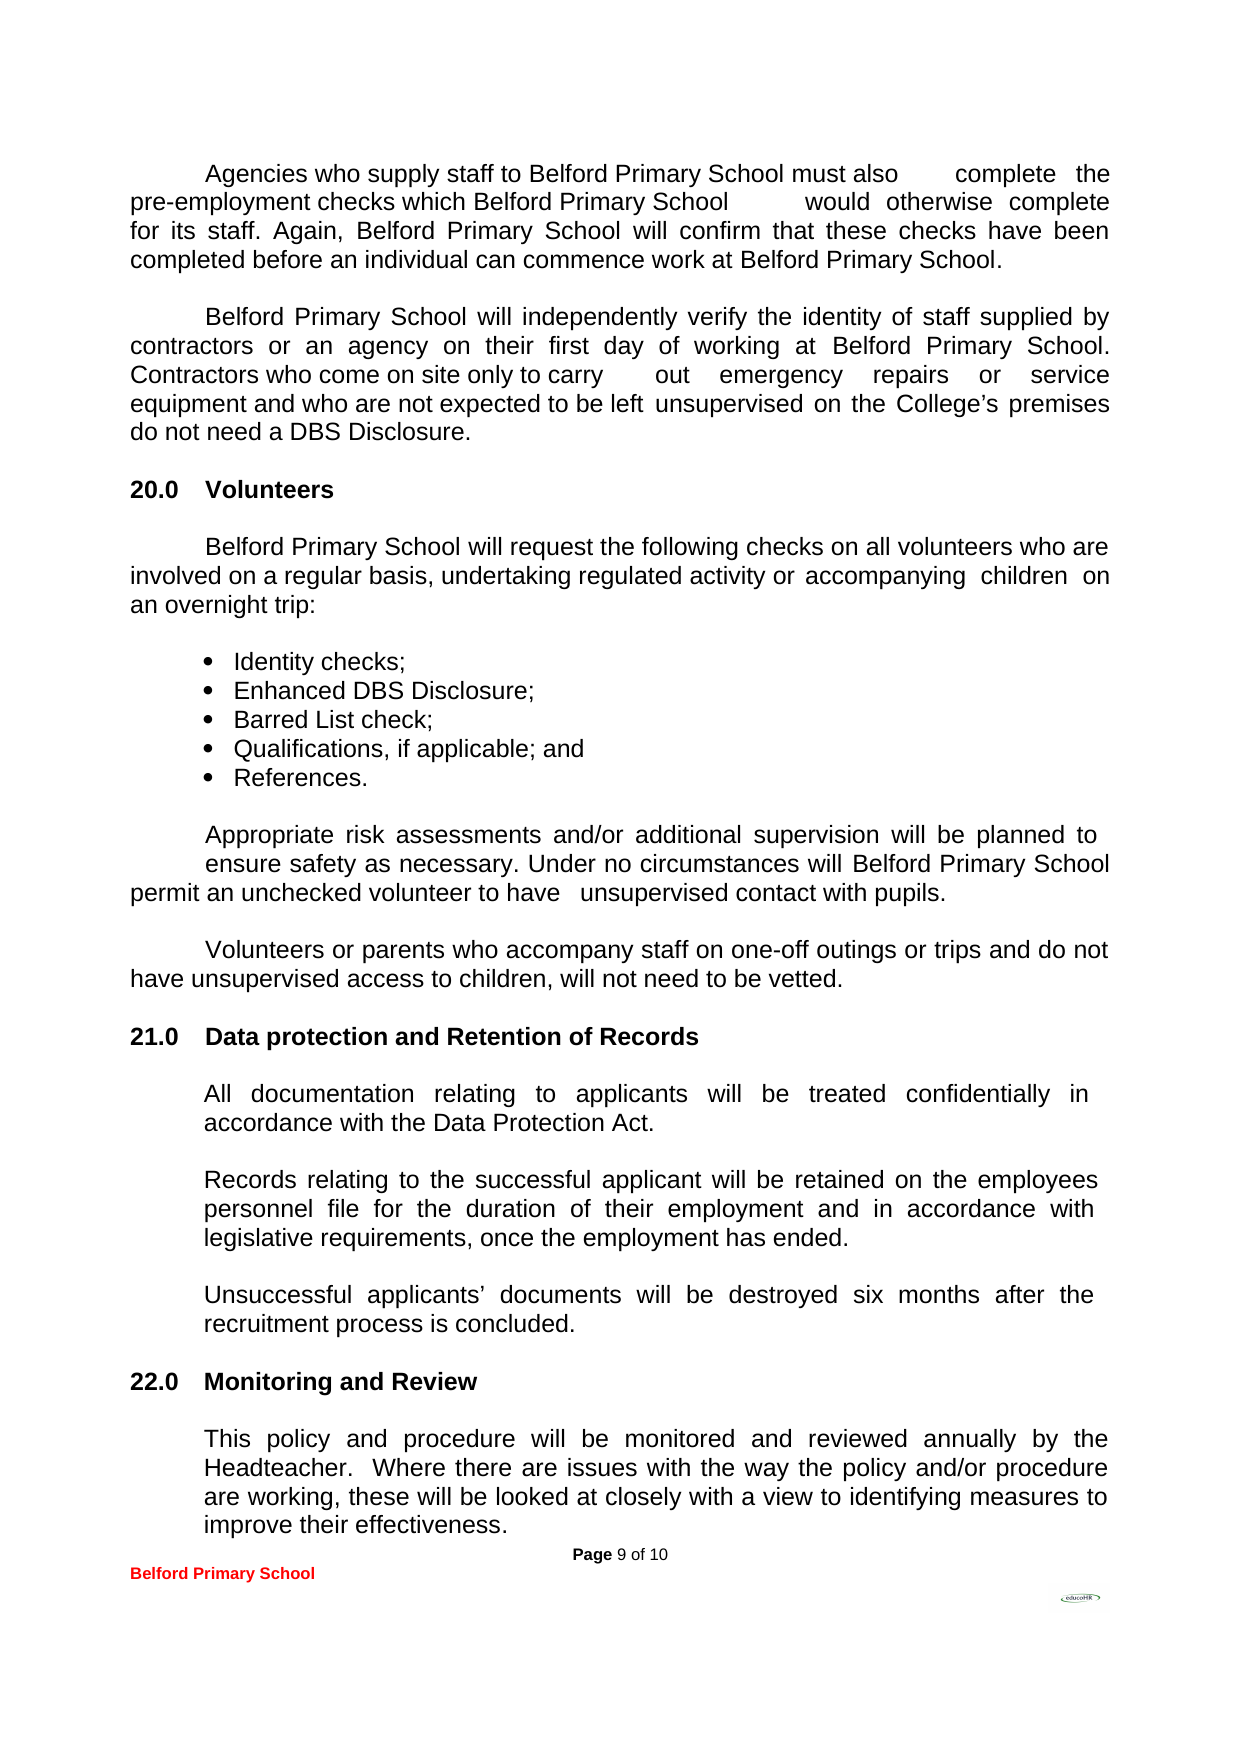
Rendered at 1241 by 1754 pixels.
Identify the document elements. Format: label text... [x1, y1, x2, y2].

text 21.0 Data protection and Retention of Records [130, 1022, 1110, 1050]
text Volunteers or parents who accompany staff on one-off outings or trips and do not have unsupervised access to children, will not need to be vetted. [130, 935, 1110, 993]
list Enhanced DBS Disclosure; [204, 676, 1110, 705]
text 22.0 Monitoring and Review [130, 1367, 1110, 1395]
list Qualifications, if applicable; and [204, 734, 1110, 763]
text Belford Primary School will independently verify the identity of staff supplied by contractors or an agency on their first day of working at Belford Primary School. Contractors who come on site only to carry out emergency repairs or service equipment and who are not expected to be left unsupervised on the College’s premises do not need a DBS Disclosure. [130, 302, 1110, 446]
text Agencies who supply staff to Belford Primary School must also complete the pre-employment checks which Belford Primary School would otherwise complete for its staff. Again, Belford Primary School will confirm that these checks have been completed before an individual can commence work at Belford Primary School. [130, 159, 1110, 274]
text Appropriate risk assessments and/or additional supervision will be planned to ensure safety as necessary. Under no circumstances will Belford Primary School permit an unchecked volunteer to have unsupervised contact with pupils. [130, 820, 1110, 907]
list Identity checks; [204, 647, 1110, 676]
picture [1047, 1583, 1111, 1613]
text Belford Primary School will request the following checks on all volunteers who are involved on a regular basis, undertaking regulated activity or accompanying children on an overnight trip: [130, 532, 1110, 619]
text This policy and procedure will be monitored and reviewed annually by the Headteacher. Where there are issues with the way the policy and/or procedure are working, these will be looked at closely with a view to identifying measures to improve their effectiveness. [204, 1424, 1110, 1539]
text Records relating to the successful applicant will be retained on the employees personnel file for the duration of their employment and in accordance with legislative requirements, once the employment has ended. [130, 1165, 1110, 1252]
text Unsuccessful applicants’ documents will be destroyed six months after the recruitment process is concluded. [130, 1280, 1110, 1338]
text 20.0 Volunteers [130, 475, 1110, 504]
list Barred List check; [204, 705, 1110, 734]
list References. [204, 763, 1110, 792]
text All documentation relating to applicants will be treated confidentially in accordance with the Data Protection Act. [130, 1079, 1110, 1137]
